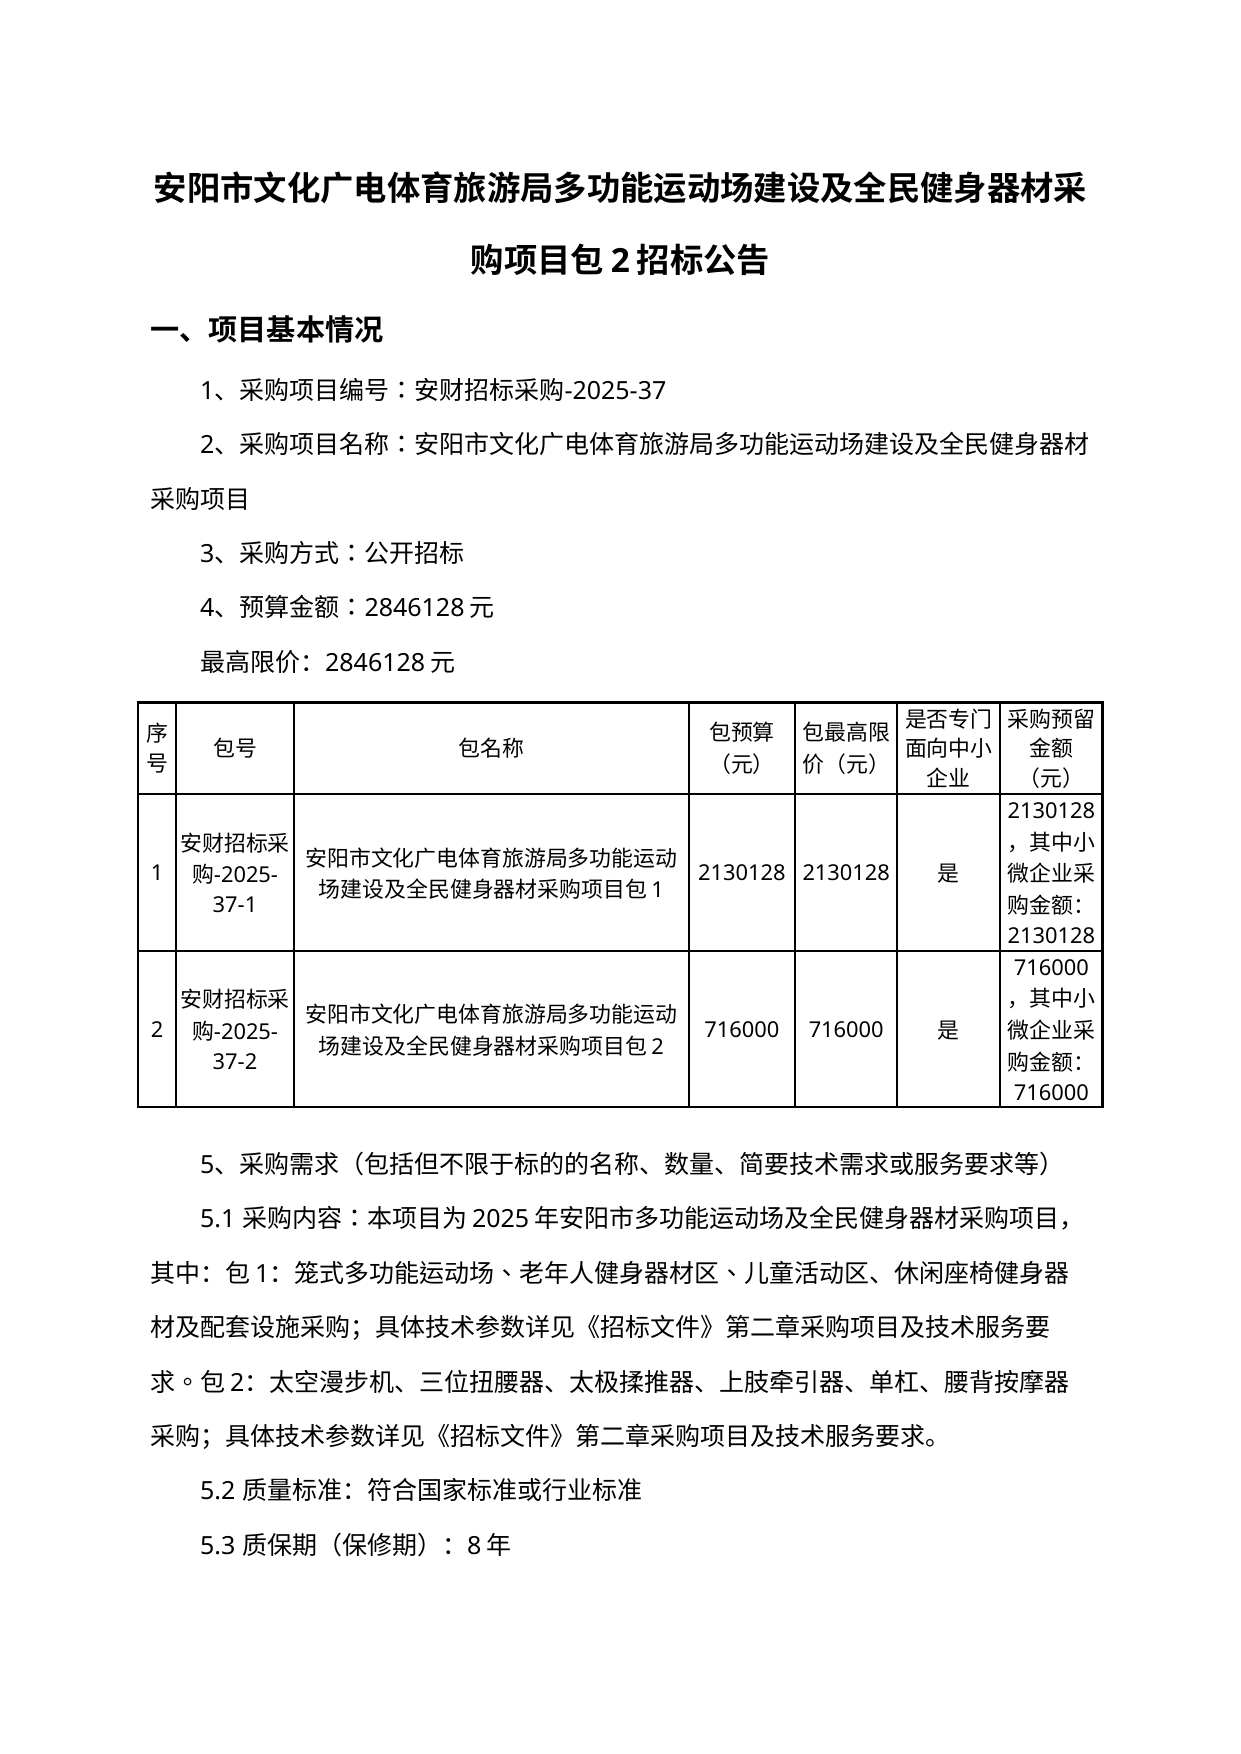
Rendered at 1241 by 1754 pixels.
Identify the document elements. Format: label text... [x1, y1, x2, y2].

table_header 序号 [139, 704, 175, 793]
text 3、采购方式：公开招标 [150, 533, 1090, 570]
table_cell 2130128 [796, 795, 896, 949]
text 1、采购项目编号：安财招标采购-2025-37 [150, 370, 1090, 407]
table_cell 1 [139, 795, 175, 949]
table_header 是否专门面向中小企业 [898, 704, 999, 793]
text 2、采购项目名称：安阳市文化广电体育旅游局多功能运动场建设及全民健身器材采购项目 [150, 425, 1090, 515]
table_header 采购预留金额（元） [1001, 704, 1101, 793]
table_cell 是 [898, 795, 999, 949]
text 5.2 质量标准：符合国家标准或行业标准 [150, 1471, 1090, 1507]
text 5.3 质保期（保修期）：8年 [150, 1525, 1090, 1561]
table_cell 716000 ，其中小微企业采购金额：716000 [1001, 952, 1101, 1106]
table_cell 716000 [690, 952, 794, 1106]
table_cell 安阳市文化广电体育旅游局多功能运动场建设及全民健身器材采购项目包1 [295, 795, 688, 949]
table_header 包号 [177, 704, 293, 793]
table_cell 安阳市文化广电体育旅游局多功能运动场建设及全民健身器材采购项目包2 [295, 952, 688, 1106]
table_cell 安财招标采购-2025-37-1 [177, 795, 293, 949]
table_header 包最高限价（元） [796, 704, 896, 793]
text 最高限价：2846128元 [150, 642, 1090, 678]
table_header 包名称 [295, 704, 688, 793]
text 安阳市文化广电体育旅游局多功能运动场建设及全民健身器材采购项目包2招标公告 [150, 162, 1090, 283]
text 一、项目基本情况 [150, 307, 1090, 349]
table_cell 716000 [796, 952, 896, 1106]
table_header 包预算（元） [690, 704, 794, 793]
text 5、采购需求（包括但不限于标的的名称、数量、简要技术需求或服务要求等） [150, 1108, 1090, 1181]
table_cell 安财招标采购-2025-37-2 [177, 952, 293, 1106]
table_cell 2130128 [690, 795, 794, 949]
text 5.1 采购内容：本项目为2025年安阳市多功能运动场及全民健身器材采购项目，其中：包1：笼式多功能运动场、老年人健身器材区、儿童活动区、休闲座椅健身器材及配套设施采购；具体技术参数详见《招标文件》第二章采购项目及技术服务要求。包2：太空漫步机、三位扭腰器、太极揉推器、上肢牵引器、单杠、腰背按摩器采购；具体技术参数详见《招标文件》第二章采购项目及技术服务要求。 [150, 1199, 1090, 1453]
table_cell 是 [898, 952, 999, 1106]
table_cell 2130128 ，其中小微企业采购金额：2130128 [1001, 795, 1101, 949]
table_cell 2 [139, 952, 175, 1106]
text 4、预算金额：2846128元 [150, 588, 1090, 624]
